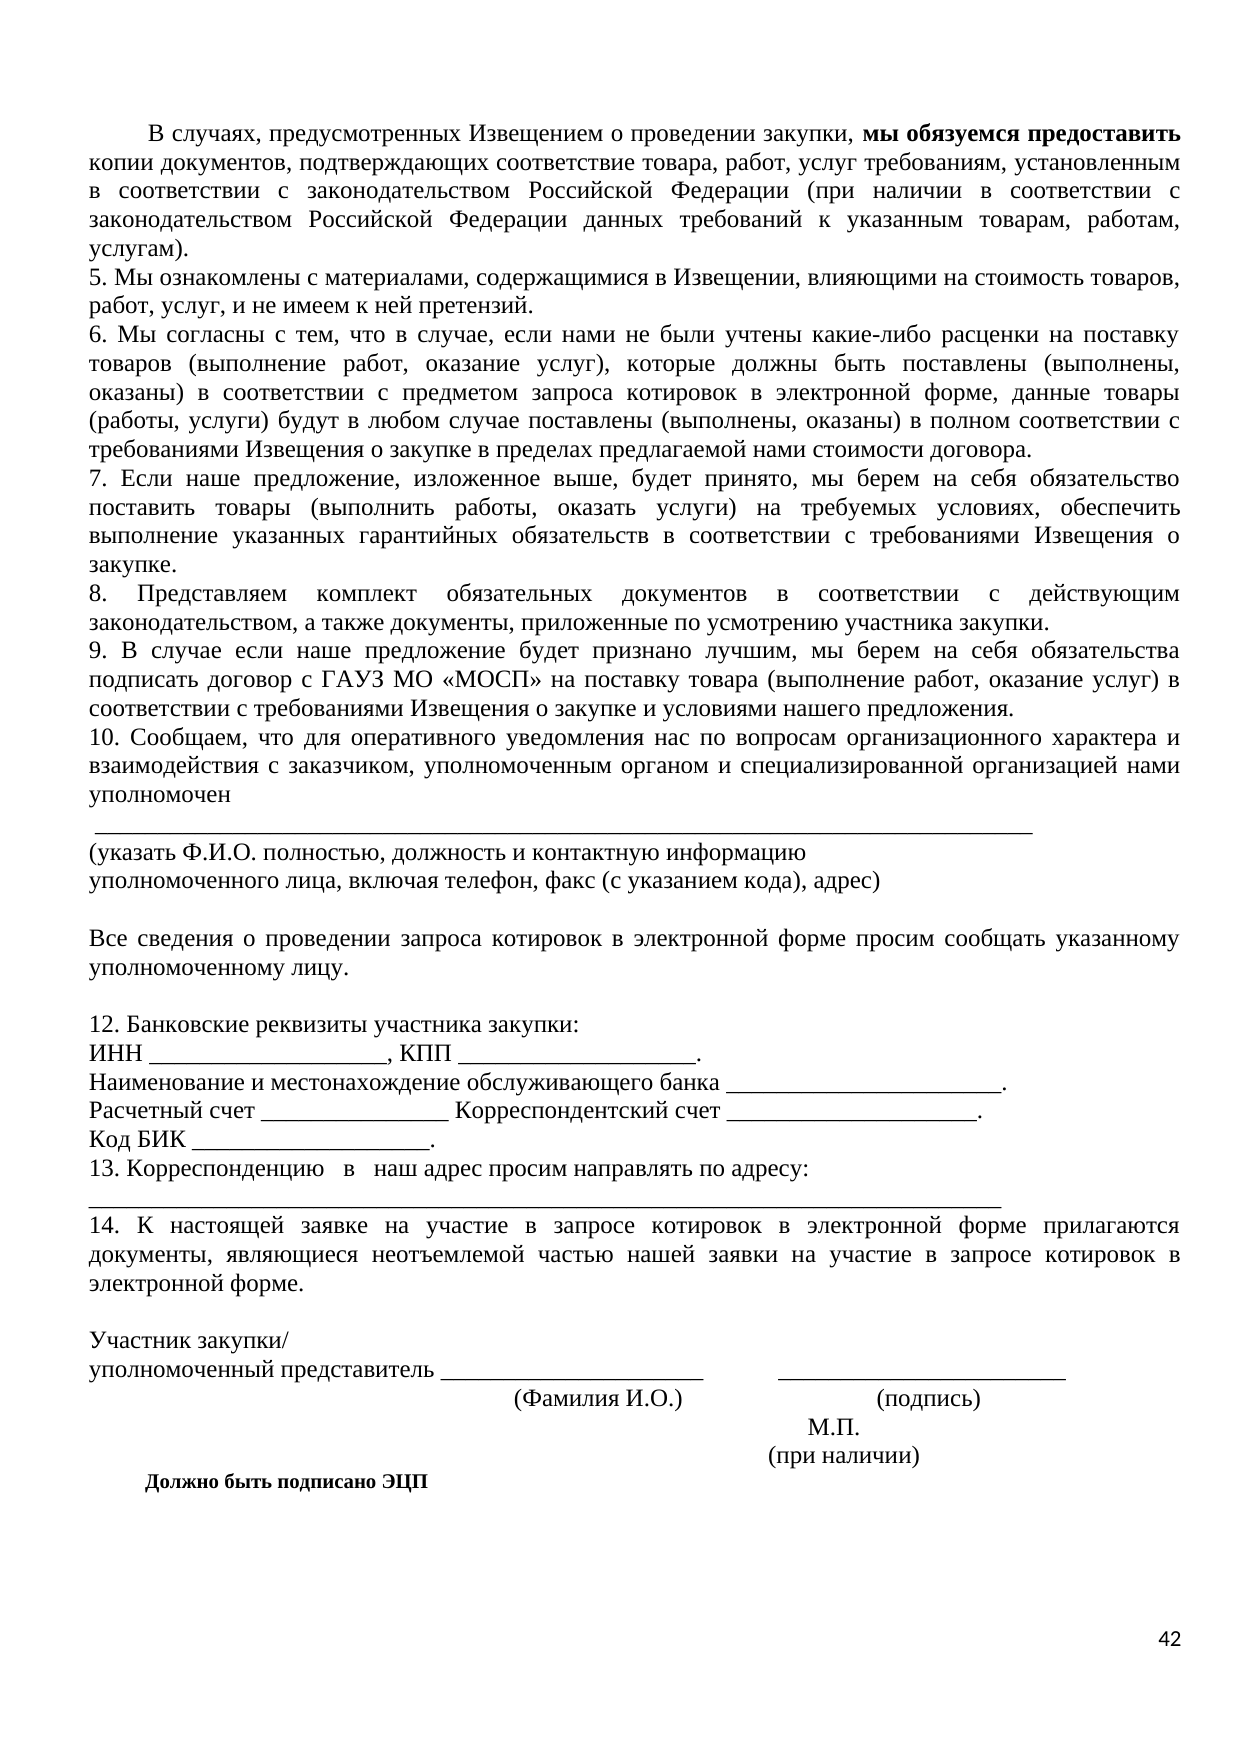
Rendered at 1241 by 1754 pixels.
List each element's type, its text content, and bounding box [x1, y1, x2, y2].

text 7. Если наше предложение, изложенное выше, будет принято, мы берем на себя обязательство поставить товары (выполнить работы, оказать услуги) на требуемых условиях, обеспечить выполнение указанных гарантийных обязательств в соответствии с требованиями Извещения о закупке. [89, 463, 1181, 578]
text Должно быть подписано ЭЦП [89, 1469, 1181, 1493]
text Расчетный счет _______________ Корреспондентский счет ____________________. [89, 1096, 1181, 1124]
text ИНН ___________________, КПП ___________________. [89, 1038, 1181, 1067]
text Код БИК ___________________. [89, 1124, 1181, 1153]
text 9. В случае если наше предложение будет признано лучшим, мы берем на себя обязательства подписать договор с ГАУЗ МО «МОСП» на поставку товара (выполнение работ, оказание услуг) в соответствии с требованиями Извещения о закупке и условиями нашего предложения. [89, 636, 1181, 722]
text Наименование и местонахождение обслуживающего банка ______________________. [89, 1067, 1181, 1096]
text В случаях, предусмотренных Извещением о проведении закупки, мы обязуемся предоставить копии документов, подтверждающих соответствие товара, работ, услуг требованиям, установленным в соответствии с законодательством Российской Федерации (при наличии в соответствии с законодательством Российской Федерации данных требований к указанным товарам, работам, услугам). [89, 118, 1181, 262]
text уполномоченный представитель _____________________ _______________________ [89, 1354, 1181, 1383]
text 12. Банковские реквизиты участника закупки: [89, 1009, 1181, 1038]
text Все сведения о проведении запроса котировок в электронной форме просим сообщать указанному уполномоченному лицу. [89, 923, 1181, 981]
text уполномоченного лица, включая телефон, факс (с указанием кода), адрес) [89, 866, 1181, 894]
text 14. К настоящей заявке на участие в запросе котировок в электронной форме прилагаются документы, являющиеся неотъемлемой частью нашей заявки на участие в запросе котировок в электронной форме. [89, 1211, 1181, 1297]
text 6. Мы согласны с тем, что в случае, если нами не были учтены какие-либо расценки на поставку товаров (выполнение работ, оказание услуг), которые должны быть поставлены (выполнены, оказаны) в соответствии с предметом запроса котировок в электронной форме, данные товары (работы, услуги) будут в любом случае поставлены (выполнены, оказаны) в полном соответствии с требованиями Извещения о закупке в пределах предлагаемой нами стоимости договора. [89, 319, 1181, 463]
text М.П. [89, 1412, 1181, 1441]
text (при наличии) [724, 1441, 1181, 1469]
text _________________________________________________________________________ [89, 1182, 1181, 1211]
text 8. Представляем комплект обязательных документов в соответствии с действующим законодательством, а также документы, приложенные по усмотрению участника закупки. [89, 578, 1181, 636]
text Участник закупки/ [89, 1326, 1181, 1354]
text 10. Сообщаем, что для оперативного уведомления нас по вопросам организационного характера и взаимодействия с заказчиком, уполномоченным органом и специализированной организацией нами уполномочен [89, 722, 1181, 808]
text (Фамилия И.О.) (подпись) [89, 1383, 1181, 1412]
text ___________________________________________________________________________ [89, 808, 1181, 837]
text (указать Ф.И.О. полностью, должность и контактную информацию [89, 837, 1181, 866]
text 5. Мы ознакомлены с материалами, содержащимися в Извещении, влияющими на стоимость товаров, работ, услуг, и не имеем к ней претензий. [89, 262, 1181, 319]
text 13. Корреспонденцию в наш адрес просим направлять по адресу: [89, 1153, 1181, 1182]
